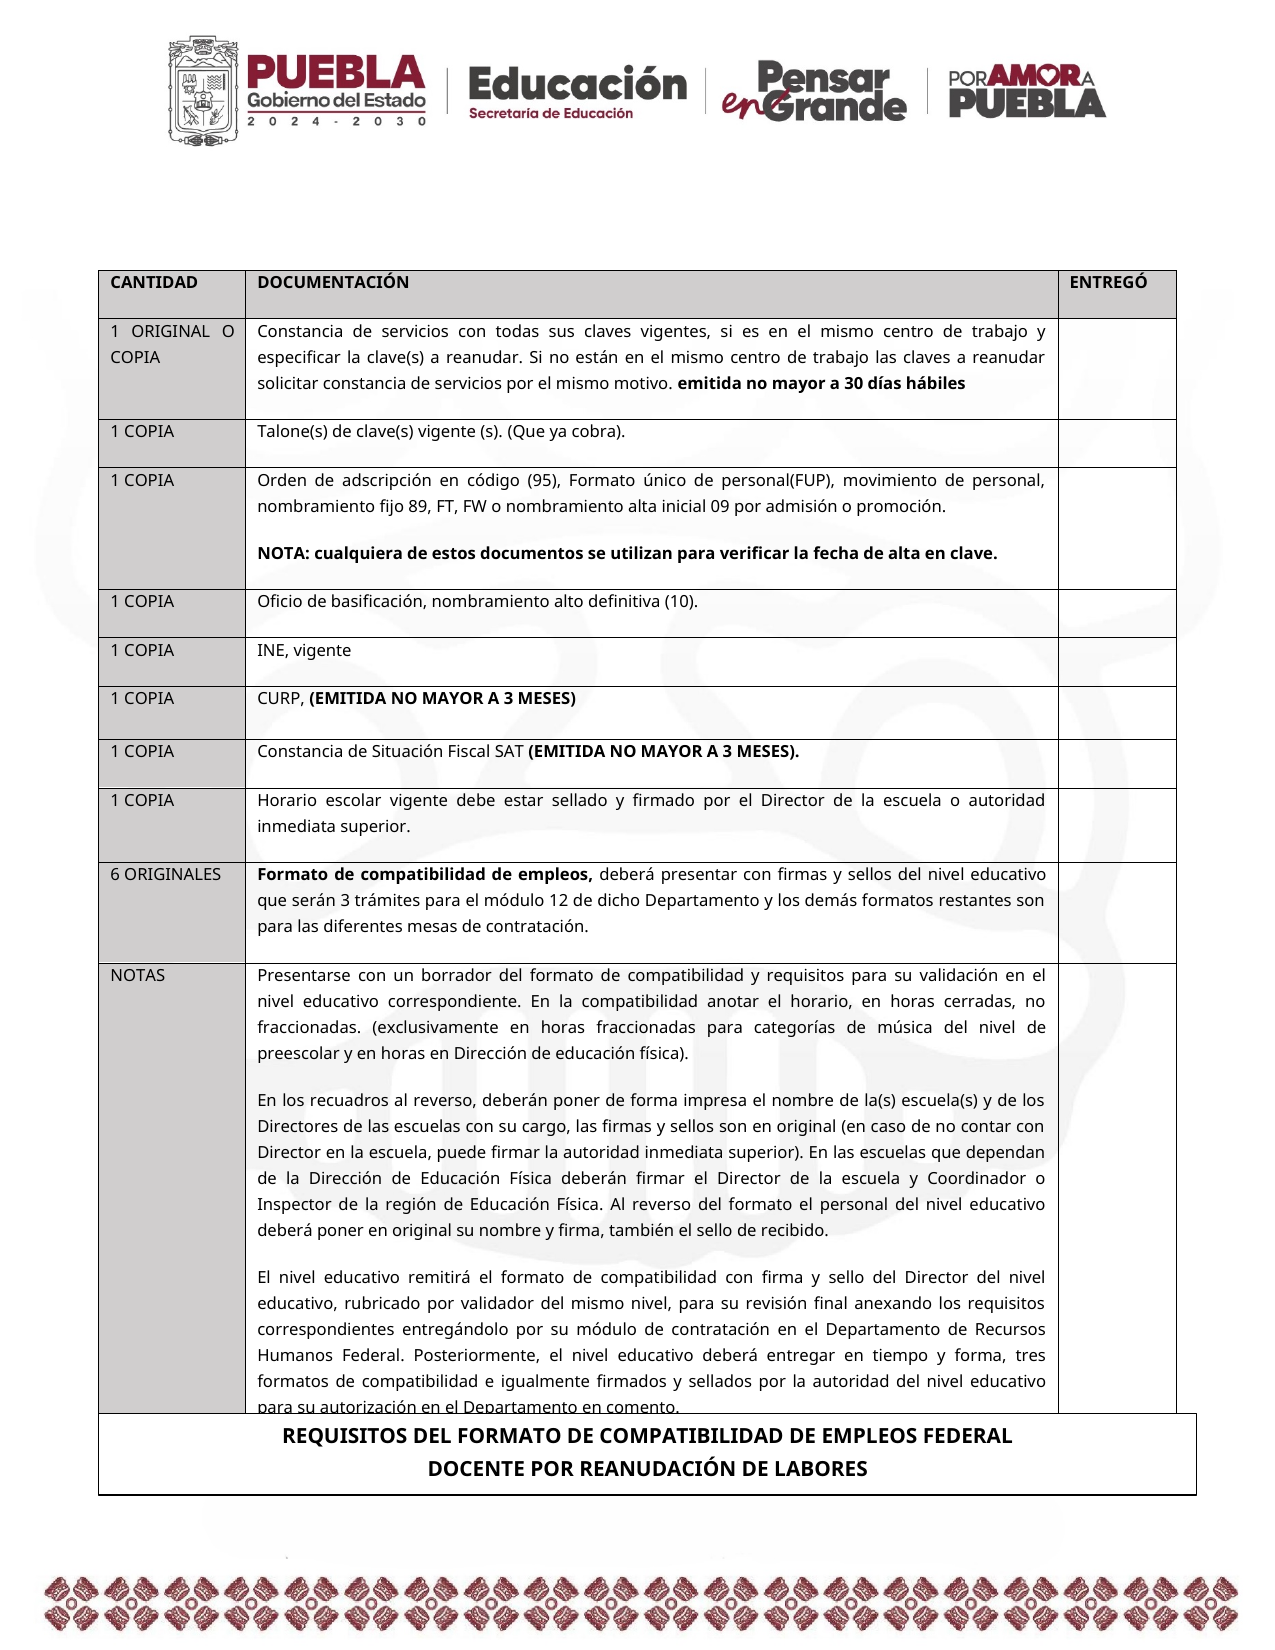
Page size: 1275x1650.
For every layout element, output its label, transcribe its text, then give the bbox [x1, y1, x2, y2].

table_cell NOTAS [99, 964, 245, 1413]
table_cell INE, vigente [246, 638, 1058, 686]
picture [0, 0, 1274, 1648]
table_cell [1059, 687, 1176, 739]
table_cell [1059, 863, 1176, 962]
table_cell [1059, 468, 1176, 589]
table_cell 1 ORIGINAL O COPIA [99, 319, 245, 419]
table_cell [1059, 590, 1176, 637]
table_header CANTIDAD [99, 271, 245, 318]
table_cell 1 COPIA [99, 590, 245, 637]
table_cell Horario escolar vigente debe estar sellado y firmado por el Director de la escuela o autoridad inmediata superior. [246, 789, 1058, 862]
table_cell Oficio de basificación, nombramiento alto definitiva (10). [246, 590, 1058, 637]
table_cell [1059, 964, 1176, 1413]
table_cell [1059, 789, 1176, 862]
table_cell [1059, 420, 1176, 467]
table_cell 1 COPIA [99, 740, 245, 787]
table_cell [1059, 740, 1176, 787]
table_cell 1 COPIA [99, 789, 245, 862]
table_header ENTREGÓ [1059, 271, 1176, 318]
table_cell 1 COPIA [99, 638, 245, 686]
table_cell 1 COPIA [99, 687, 245, 739]
table_cell Orden de adscripción en código (95), Formato único de personal(FUP), movimiento de personal, nombramiento fijo 89, FT, FW o nombramiento alta inicial 09 por admisión o promoción. NOTA: cualquiera de estos documentos se utilizan para verificar la fecha de alta en clave. [246, 468, 1058, 589]
table_cell 1 COPIA [99, 420, 245, 467]
table_header DOCUMENTACIÓN [246, 271, 1058, 318]
table_cell Constancia de servicios con todas sus claves vigentes, si es en el mismo centro de trabajo y especificar la clave(s) a reanudar. Si no están en el mismo centro de trabajo las claves a reanudar solicitar constancia de servicios por el mismo motivo. emitida no mayor a 30 días hábiles [246, 319, 1058, 419]
table_cell 1 COPIA [99, 468, 245, 589]
table_cell [1059, 638, 1176, 686]
table_cell Talone(s) de clave(s) vigente (s). (Que ya cobra). [246, 420, 1058, 467]
table_cell Presentarse con un borrador del formato de compatibilidad y requisitos para su validación en el nivel educativo correspondiente. En la compatibilidad anotar el horario, en horas cerradas, no fraccionadas. (exclusivamente en horas fraccionadas para categorías de música del nivel de preescolar y en horas en Dirección de educación física). En los recuadros al reverso, deberán poner de forma impresa el nombre de la(s) escuela(s) y de los Directores de las escuelas con su cargo, las firmas y sellos son en original (en caso de no contar con Director en la escuela, puede firmar la autoridad inmediata superior). En las escuelas que dependan de la Dirección de Educación Física deberán firmar el Director de la escuela y Coordinador o Inspector de la región de Educación Física. Al reverso del formato el personal del nivel educativo deberá poner en original su nombre y firma, también el sello de recibido. El nivel educativo remitirá el formato de compatibilidad con firma y sello del Director del nivel educativo, rubricado por validador del mismo nivel, para su revisión final anexando los requisitos correspondientes entregándolo por su módulo de contratación en el Departamento de Recursos Humanos Federal. Posteriormente, el nivel educativo deberá entregar en tiempo y forma, tres formatos de compatibilidad e igualmente firmados y sellados por la autoridad del nivel educativo para su autorización en el Departamento en comento. [246, 964, 1058, 1413]
table_cell CURP, (EMITIDA NO MAYOR A 3 MESES) [246, 687, 1058, 739]
table_cell Constancia de Situación Fiscal SAT (EMITIDA NO MAYOR A 3 MESES). [246, 740, 1058, 787]
table_cell 6 ORIGINALES [99, 863, 245, 962]
table_cell Formato de compatibilidad de empleos, deberá presentar con firmas y sellos del nivel educativo que serán 3 trámites para el módulo 12 de dicho Departamento y los demás formatos restantes son para las diferentes mesas de contratación. [246, 863, 1058, 962]
table_cell [1059, 319, 1176, 419]
